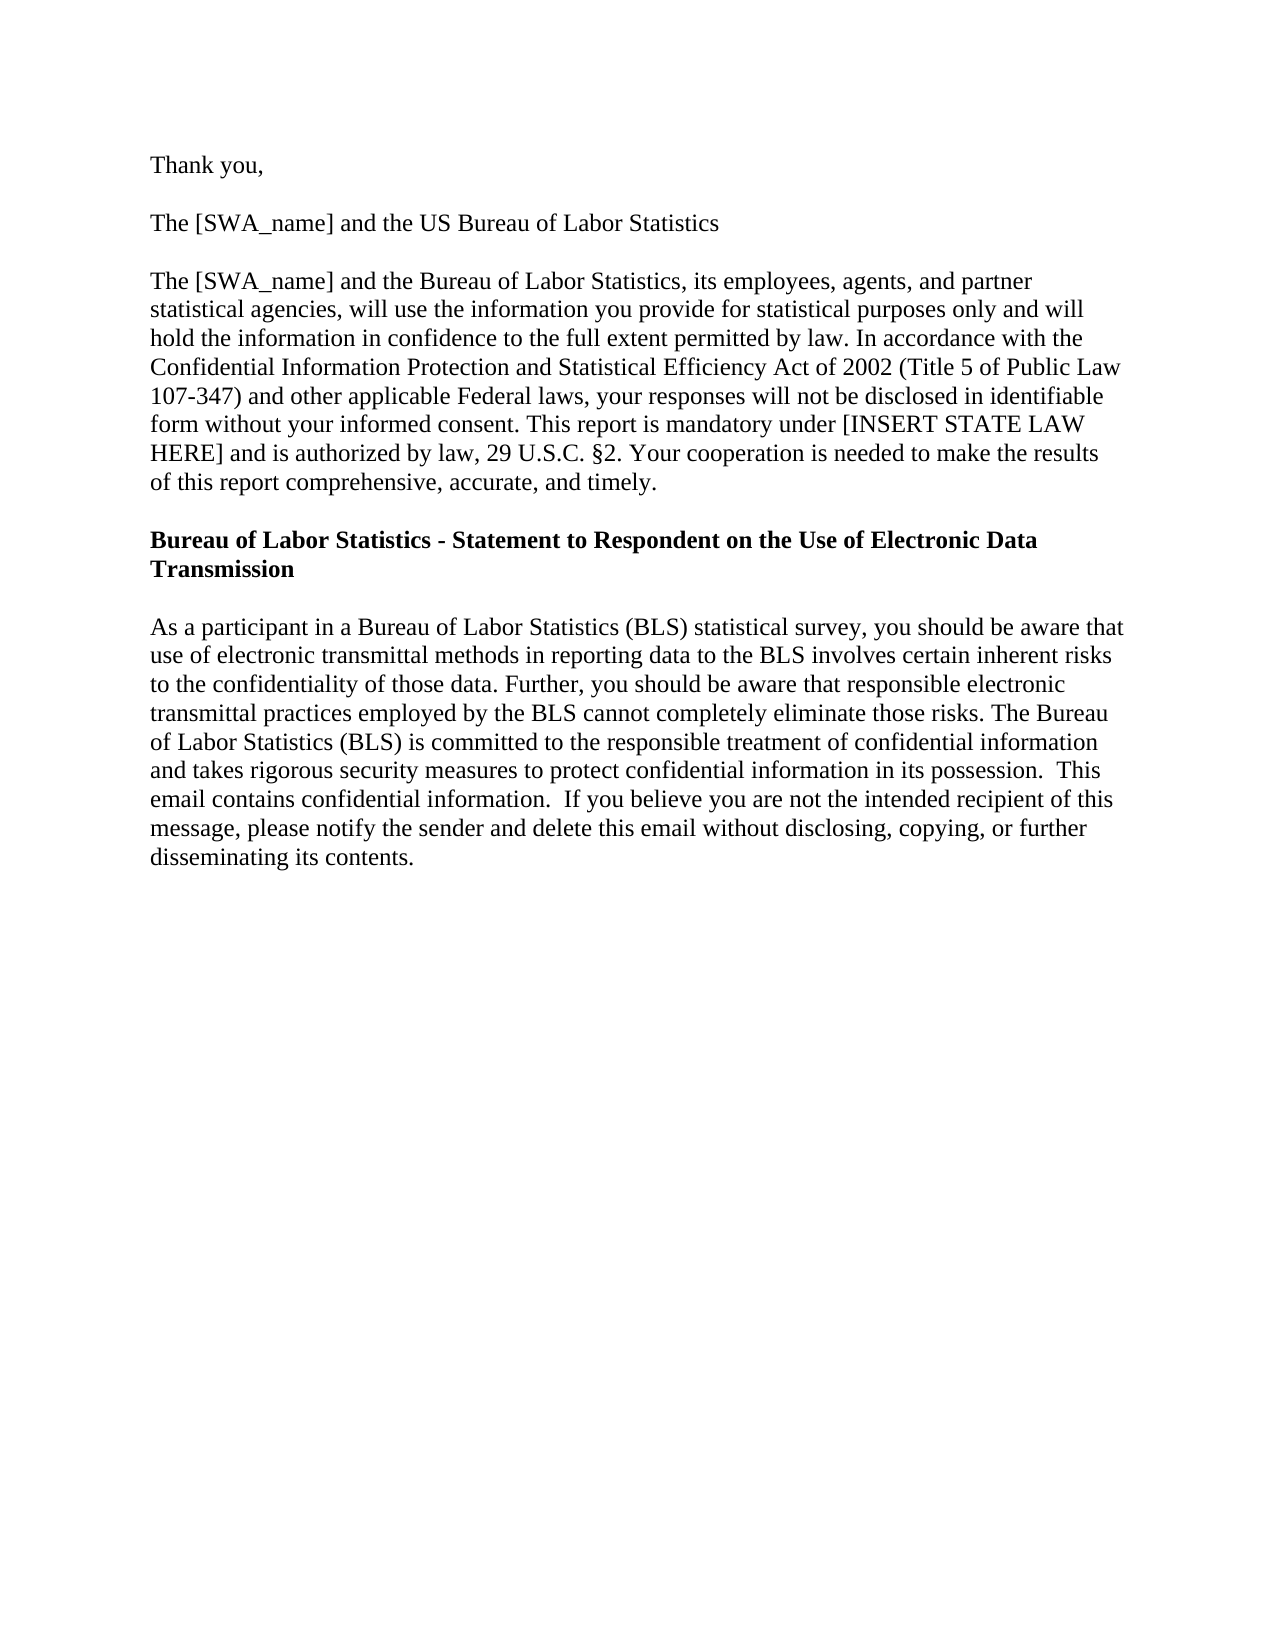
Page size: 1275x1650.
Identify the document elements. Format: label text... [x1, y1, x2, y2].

text The [SWA_name] and the US Bureau of Labor Statistics [150, 208, 1125, 237]
text Bureau of Labor Statistics - Statement to Respondent on the Use of Electronic Data Transmission [150, 525, 1125, 582]
text Thank you, [150, 150, 1125, 179]
text The [SWA_name] and the Bureau of Labor Statistics, its employees, agents, and partner statistical agencies, will use the information you provide for statistical purposes only and will hold the information in confidence to the full extent permitted by law. In accordance with the Confidential Information Protection and Statistical Efficiency Act of 2002 (Title 5 of Public Law 107-347) and other applicable Federal laws, your responses will not be disclosed in identifiable form without your informed consent. This report is mandatory under [INSERT STATE LAW HERE] and is authorized by law, 29 U.S.C. §2. Your cooperation is needed to make the results of this report comprehensive, accurate, and timely. [150, 266, 1125, 496]
text As a participant in a Bureau of Labor Statistics (BLS) statistical survey, you should be aware that use of electronic transmittal methods in reporting data to the BLS involves certain inherent risks to the confidentiality of those data. Further, you should be aware that responsible electronic transmittal practices employed by the BLS cannot completely eliminate those risks. The Bureau of Labor Statistics (BLS) is committed to the responsible treatment of confidential information and takes rigorous security measures to protect confidential information in its possession. This email contains confidential information. If you believe you are not the intended recipient of this message, please notify the sender and delete this email without disclosing, copying, or further disseminating its contents. [150, 612, 1125, 870]
